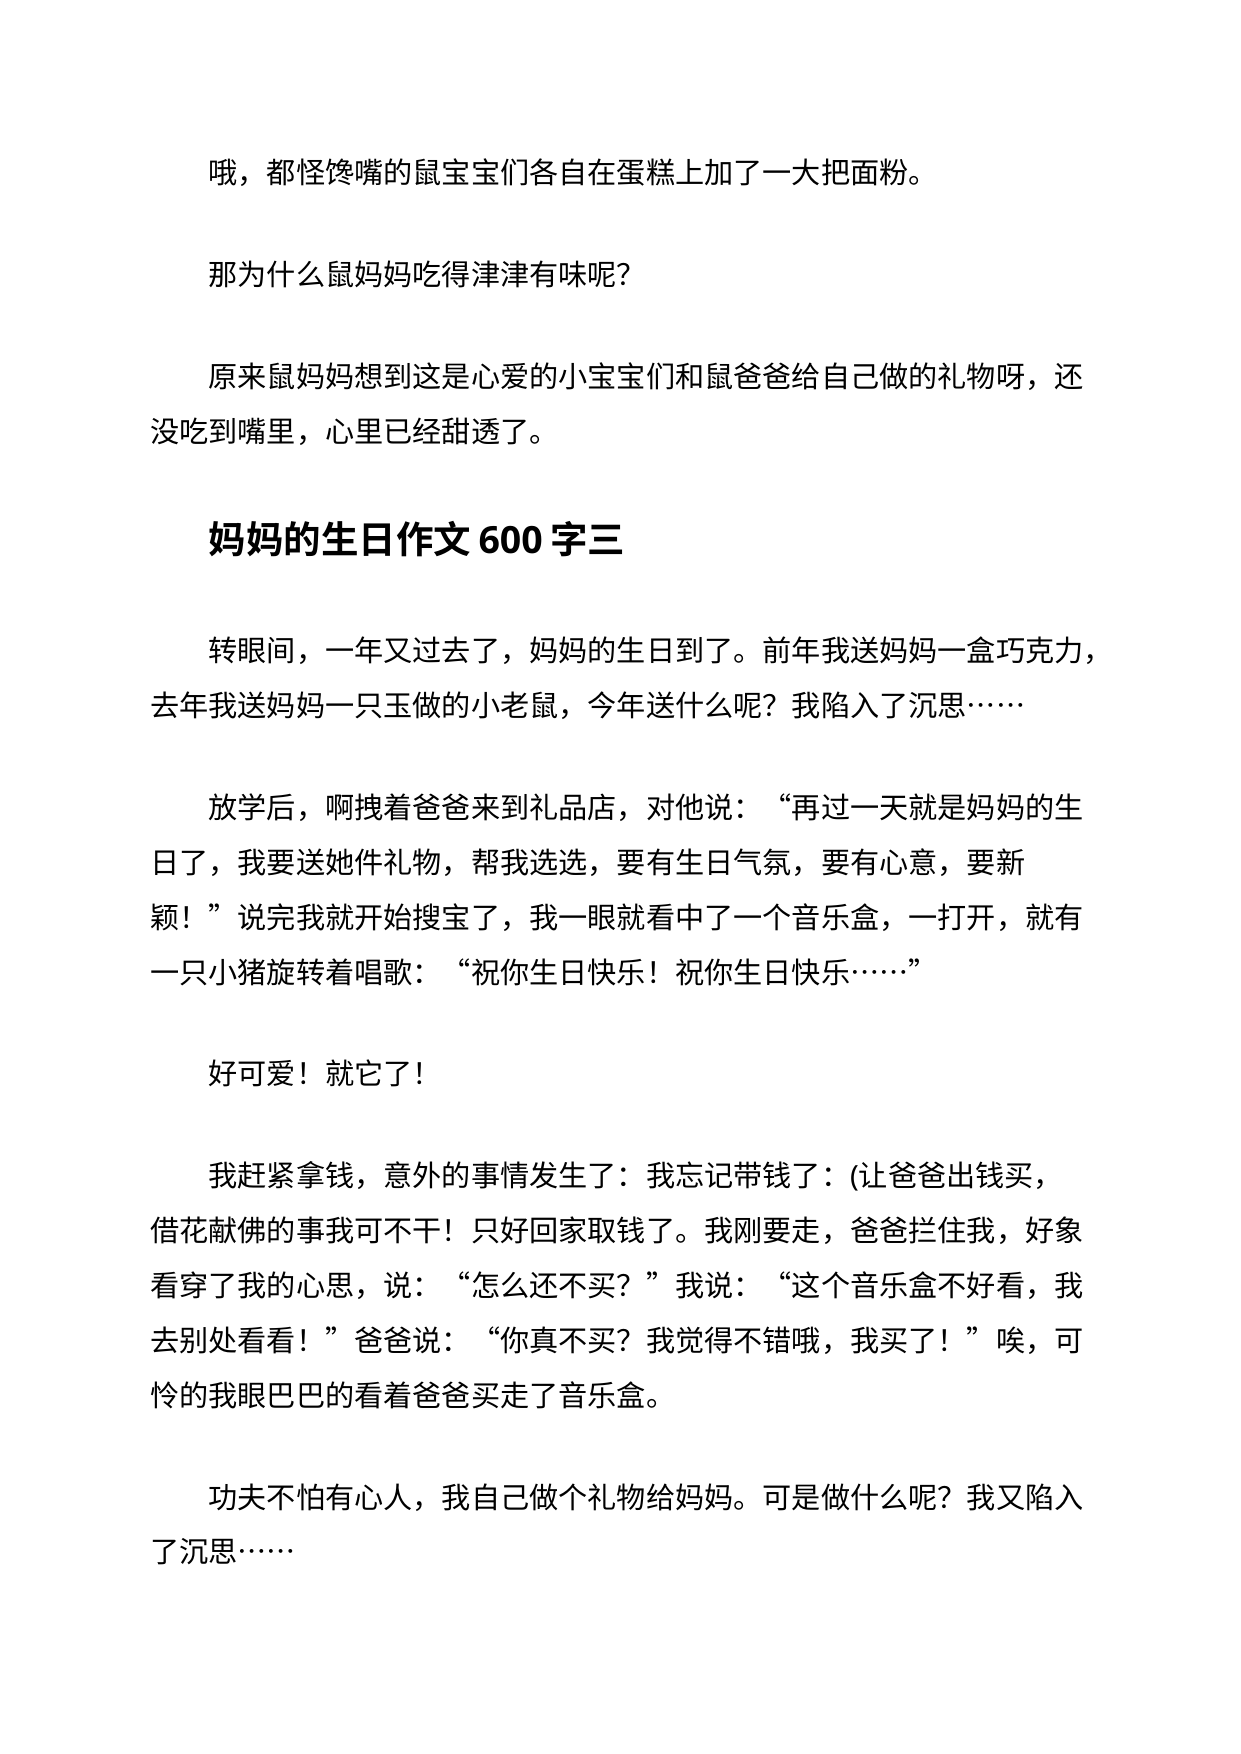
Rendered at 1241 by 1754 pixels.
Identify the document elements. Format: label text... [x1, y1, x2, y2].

text 好可爱！就它了！ [150, 1051, 1090, 1093]
text 妈妈的生日作文600字三 [150, 510, 1090, 565]
text 放学后，啊拽着爸爸来到礼品店，对他说：“再过一天就是妈妈的生日了，我要送她件礼物，帮我选选，要有生日气氛，要有心意，要新颖！”说完我就开始搜宝了，我一眼就看中了一个音乐盒，一打开，就有一只小猪旋转着唱歌：“祝你生日快乐！祝你生日快乐……” [150, 784, 1090, 991]
text 我赶紧拿钱，意外的事情发生了：我忘记带钱了：(让爸爸出钱买，借花献佛的事我可不干！只好回家取钱了。我刚要走，爸爸拦住我，好象看穿了我的心思，说：“怎么还不买？”我说：“这个音乐盒不好看，我去别处看看！”爸爸说：“你真不买？我觉得不错哦，我买了！”唉，可怜的我眼巴巴的看着爸爸买走了音乐盒。 [150, 1153, 1090, 1415]
text 转眼间，一年又过去了，妈妈的生日到了。前年我送妈妈一盒巧克力，去年我送妈妈一只玉做的小老鼠，今年送什么呢？我陷入了沉思…… [150, 628, 1090, 725]
text 那为什么鼠妈妈吃得津津有味呢？ [150, 252, 1090, 294]
text 功夫不怕有心人，我自己做个礼物给妈妈。可是做什么呢？我又陷入了沉思…… [150, 1474, 1090, 1571]
text 原来鼠妈妈想到这是心爱的小宝宝们和鼠爸爸给自己做的礼物呀，还没吃到嘴里，心里已经甜透了。 [150, 353, 1090, 451]
text 哦，都怪馋嘴的鼠宝宝们各自在蛋糕上加了一大把面粉。 [150, 150, 1090, 192]
